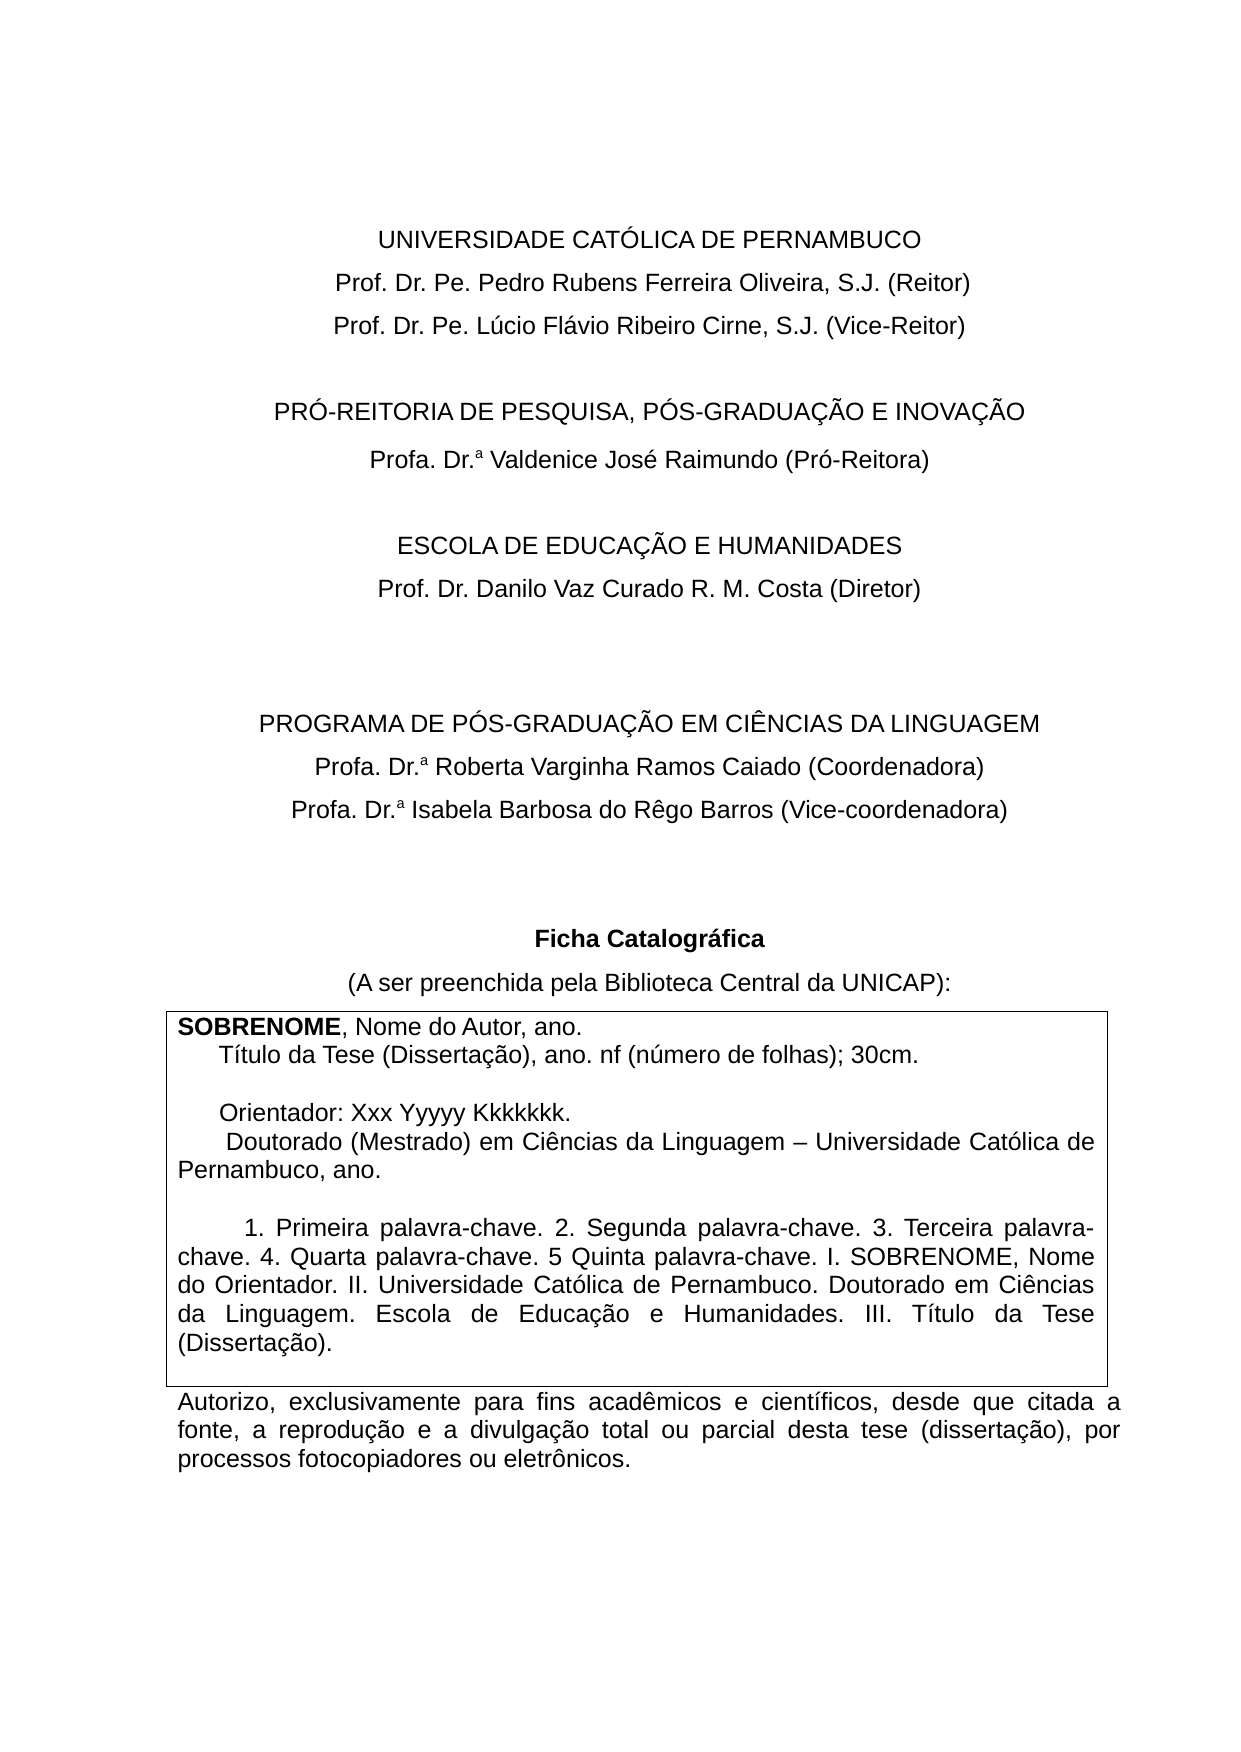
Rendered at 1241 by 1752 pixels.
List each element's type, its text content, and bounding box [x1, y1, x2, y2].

table_header SOBRENOME, Nome do Autor, ano. Título da Tese (Dissertação), ano. nf (número de folhas); 30cm. Orientador: Xxx Yyyyy Kkkkkkk. Doutorado (Mestrado) em Ciências da Linguagem – Universidade Católica de Pernambuco, ano. 1. Primeira palavra-chave. 2. Segunda palavra-chave. 3. Terceira palavra-chave. 4. Quarta palavra-chave. 5 Quinta palavra-chave. I. SOBRENOME, Nome do Orientador. II. Universidade Católica de Pernambuco. Doutorado em Ciências da Linguagem. Escola de Educação e Humanidades. III. Título da Tese (Dissertação). [167, 1012, 1107, 1386]
text (A ser preenchida pela Biblioteca Central da UNICAP): [177, 968, 1122, 996]
text Profa. Dr.a Valdenice José Raimundo (Pró-Reitora) [177, 445, 1122, 474]
text Ficha Catalográfica [177, 924, 1122, 953]
text PRÓ-REITORIA DE PESQUISA, PÓS-GRADUAÇÃO E INOVAÇÃO [177, 397, 1122, 426]
text Prof. Dr. Pe. Pedro Rubens Ferreira Oliveira, S.J. (Reitor) [177, 268, 1122, 297]
text Autorizo, exclusivamente para fins acadêmicos e científicos, desde que citada a fonte, a reprodução e a divulgação total ou parcial desta tese (dissertação), por processos fotocopiadores ou eletrônicos. [177, 1387, 1122, 1473]
text UNIVERSIDADE CATÓLICA DE PERNAMBUCO [177, 225, 1122, 254]
text Prof. Dr. Pe. Lúcio Flávio Ribeiro Cirne, S.J. (Vice-Reitor) [177, 311, 1122, 340]
text PROGRAMA DE PÓS-GRADUAÇÃO EM CIÊNCIAS DA LINGUAGEM Profa. Dr.a Roberta Varginha Ramos Caiado (Coordenadora) Profa. Dr.a Isabela Barbosa do Rêgo Barros (Vice-coordenadora) [177, 666, 1122, 824]
text ESCOLA DE EDUCAÇÃO E HUMANIDADES Prof. Dr. Danilo Vaz Curado R. M. Costa (Diretor) [177, 488, 1122, 650]
